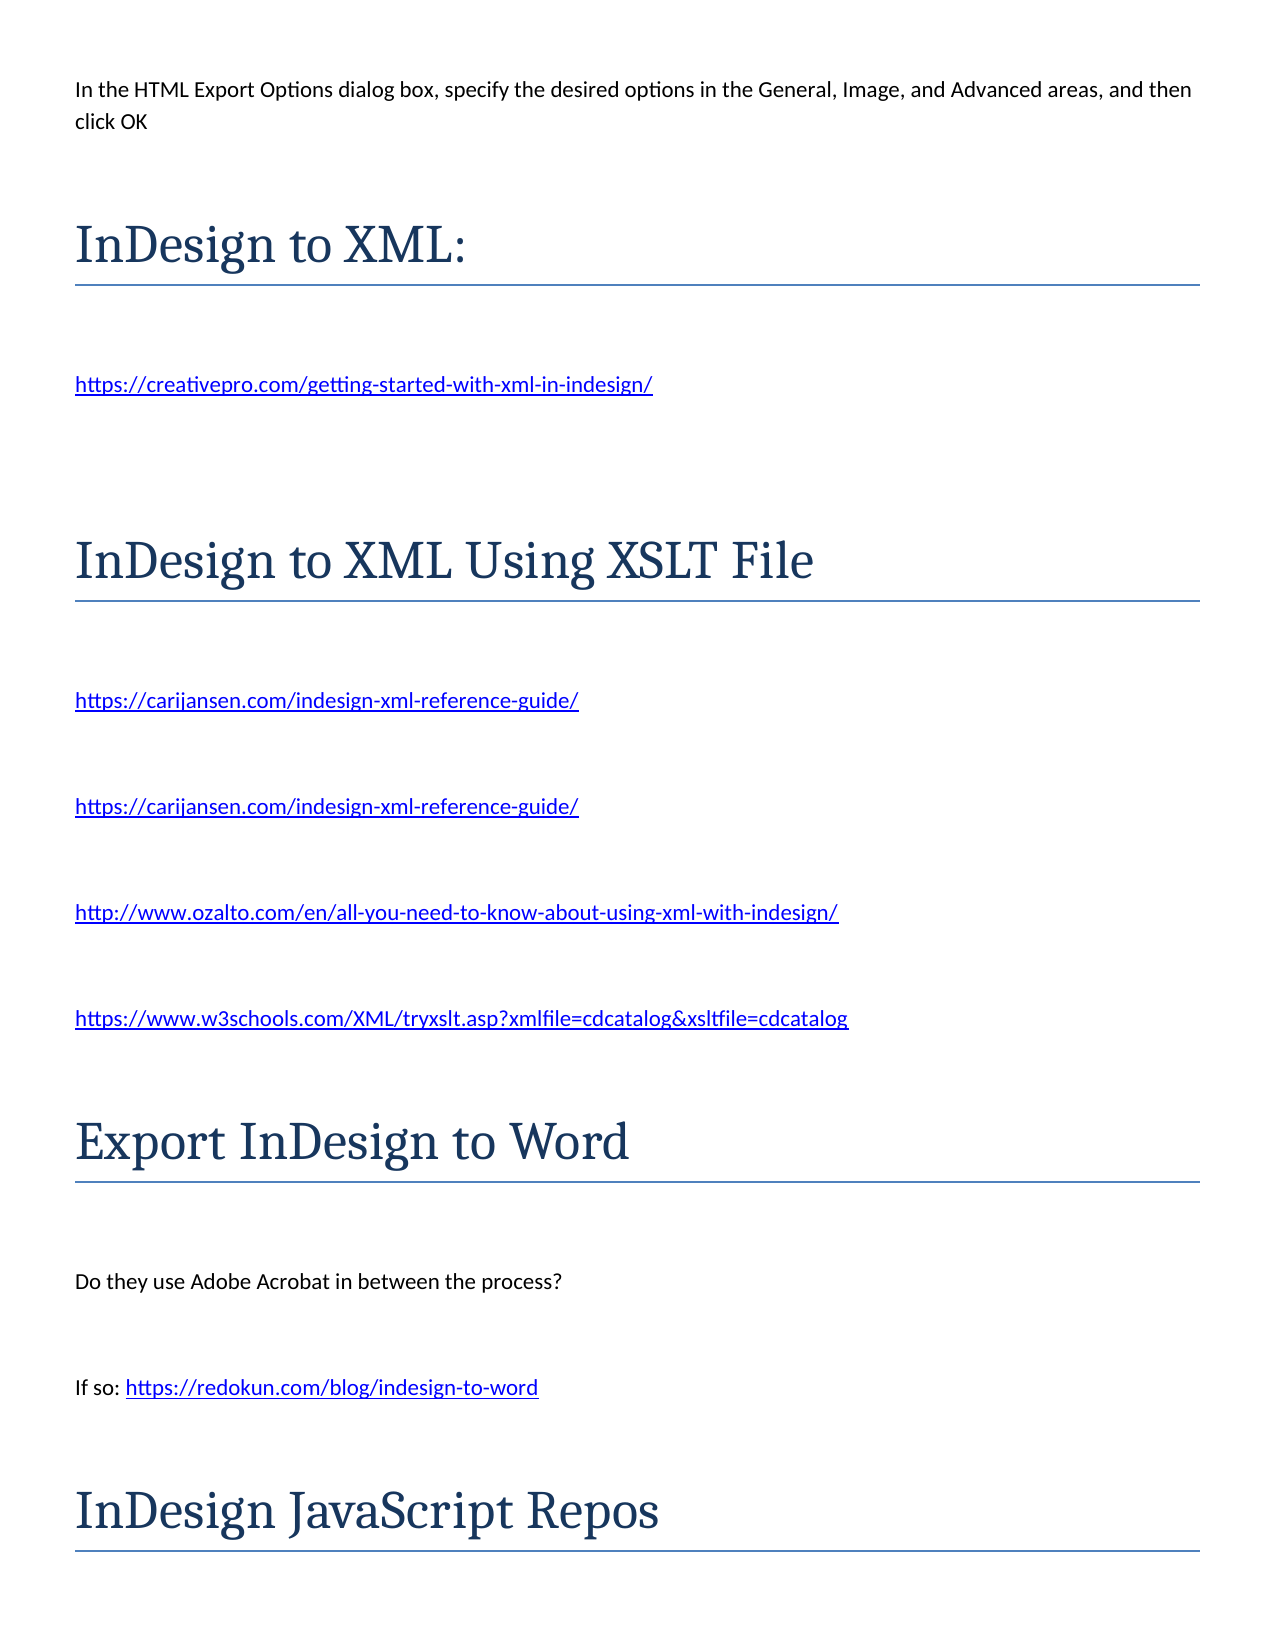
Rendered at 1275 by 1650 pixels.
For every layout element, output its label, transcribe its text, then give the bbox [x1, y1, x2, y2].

text http://www.ozalto.com/en/all-you-need-to-know-about-using-xml-with-indesign/ [75, 898, 1200, 926]
title InDesign to XML Using XSLT File [75, 529, 1200, 600]
text https://carijansen.com/indesign-xml-reference-guide/ [75, 792, 1200, 820]
text https://carijansen.com/indesign-xml-reference-guide/ [75, 686, 1200, 714]
title Export InDesign to Word [75, 1110, 1200, 1181]
text If so: https://redokun.com/blog/indesign-to-word [75, 1373, 1200, 1401]
text In the HTML Export Options dialog box, specify the desired options in the General, Image, and Advanced areas, and then click OK [75, 75, 1200, 135]
text https://www.w3schools.com/XML/tryxslt.asp?xmlfile=cdcatalog&xsltfile=cdcatalog [75, 1004, 1200, 1032]
text https://creativepro.com/getting-started-with-xml-in-indesign/ [75, 370, 1200, 398]
title InDesign JavaScript Repos [75, 1479, 1200, 1550]
text Do they use Adobe Acrobat in between the process? [75, 1267, 1200, 1295]
title InDesign to XML: [75, 213, 1200, 284]
